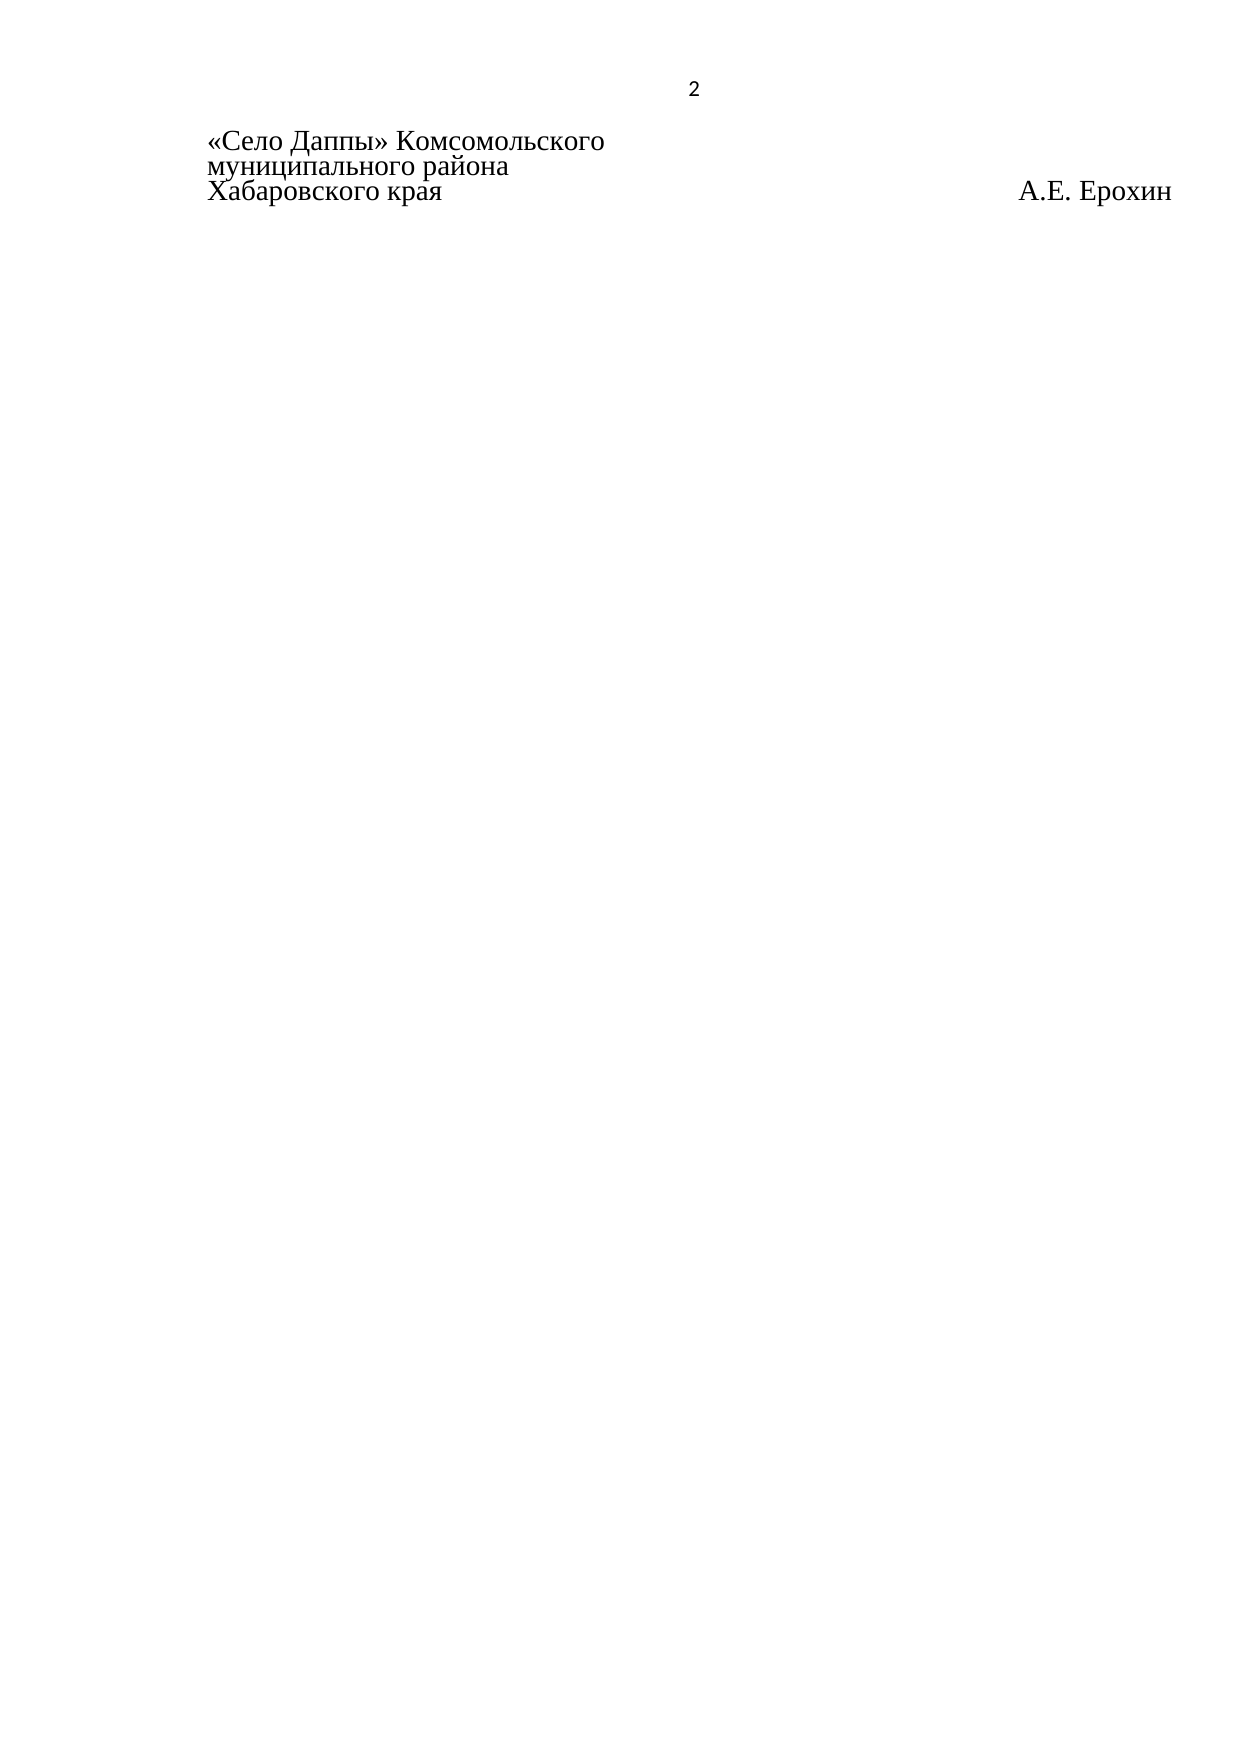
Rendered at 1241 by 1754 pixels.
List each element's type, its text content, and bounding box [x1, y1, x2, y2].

text «Село Даппы» Комсомольского [207, 130, 1181, 155]
text муниципального района [207, 155, 1181, 180]
text Хабаровского края А.Е. Ерохин [207, 180, 1181, 205]
